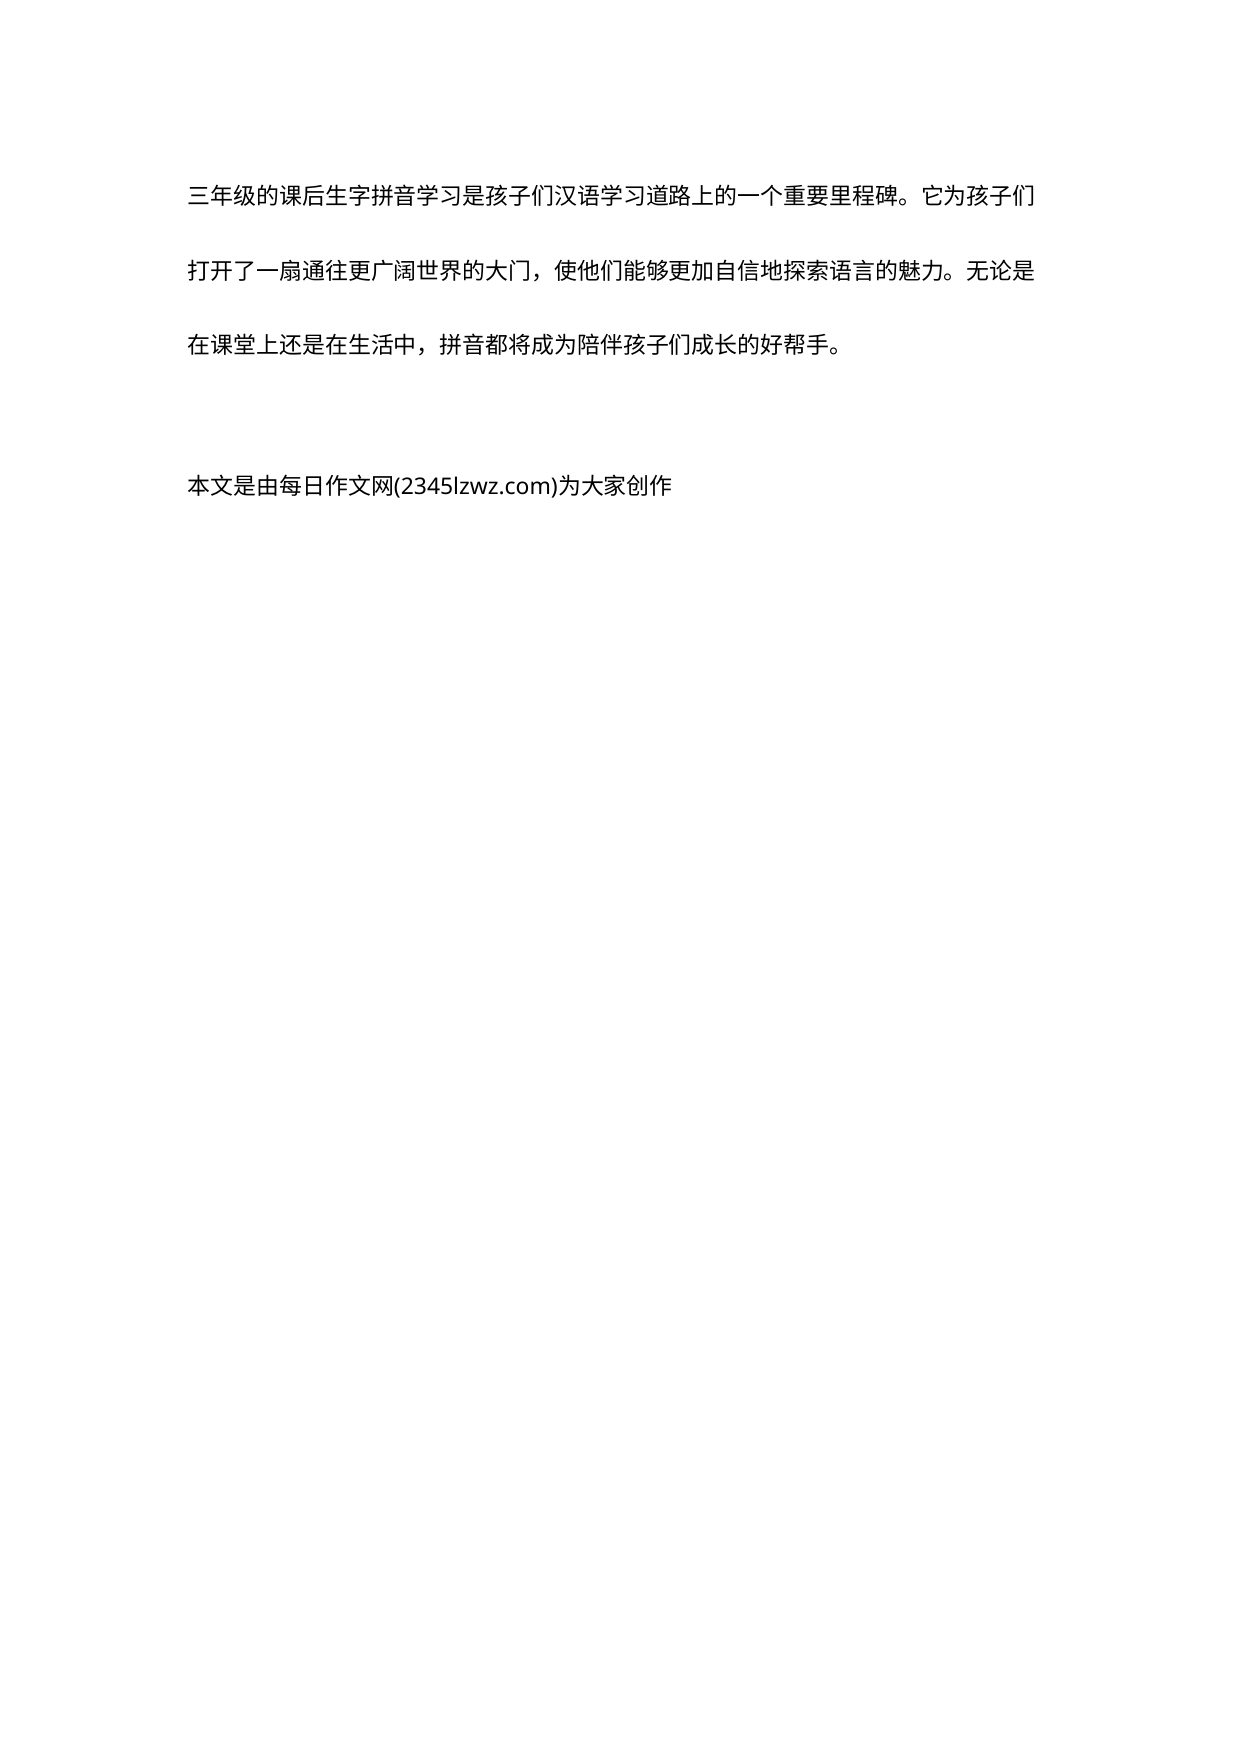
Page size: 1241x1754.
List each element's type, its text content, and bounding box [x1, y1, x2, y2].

text 三年级的课后生字拼音学习是孩子们汉语学习道路上的一个重要里程碑。它为孩子们打开了一扇通往更广阔世界的大门，使他们能够更加自信地探索语言的魅力。无论是在课堂上还是在生活中，拼音都将成为陪伴孩子们成长的好帮手。 [187, 162, 1053, 376]
text 本文是由每日作文网(2345lzwz.com)为大家创作 [187, 452, 1053, 517]
